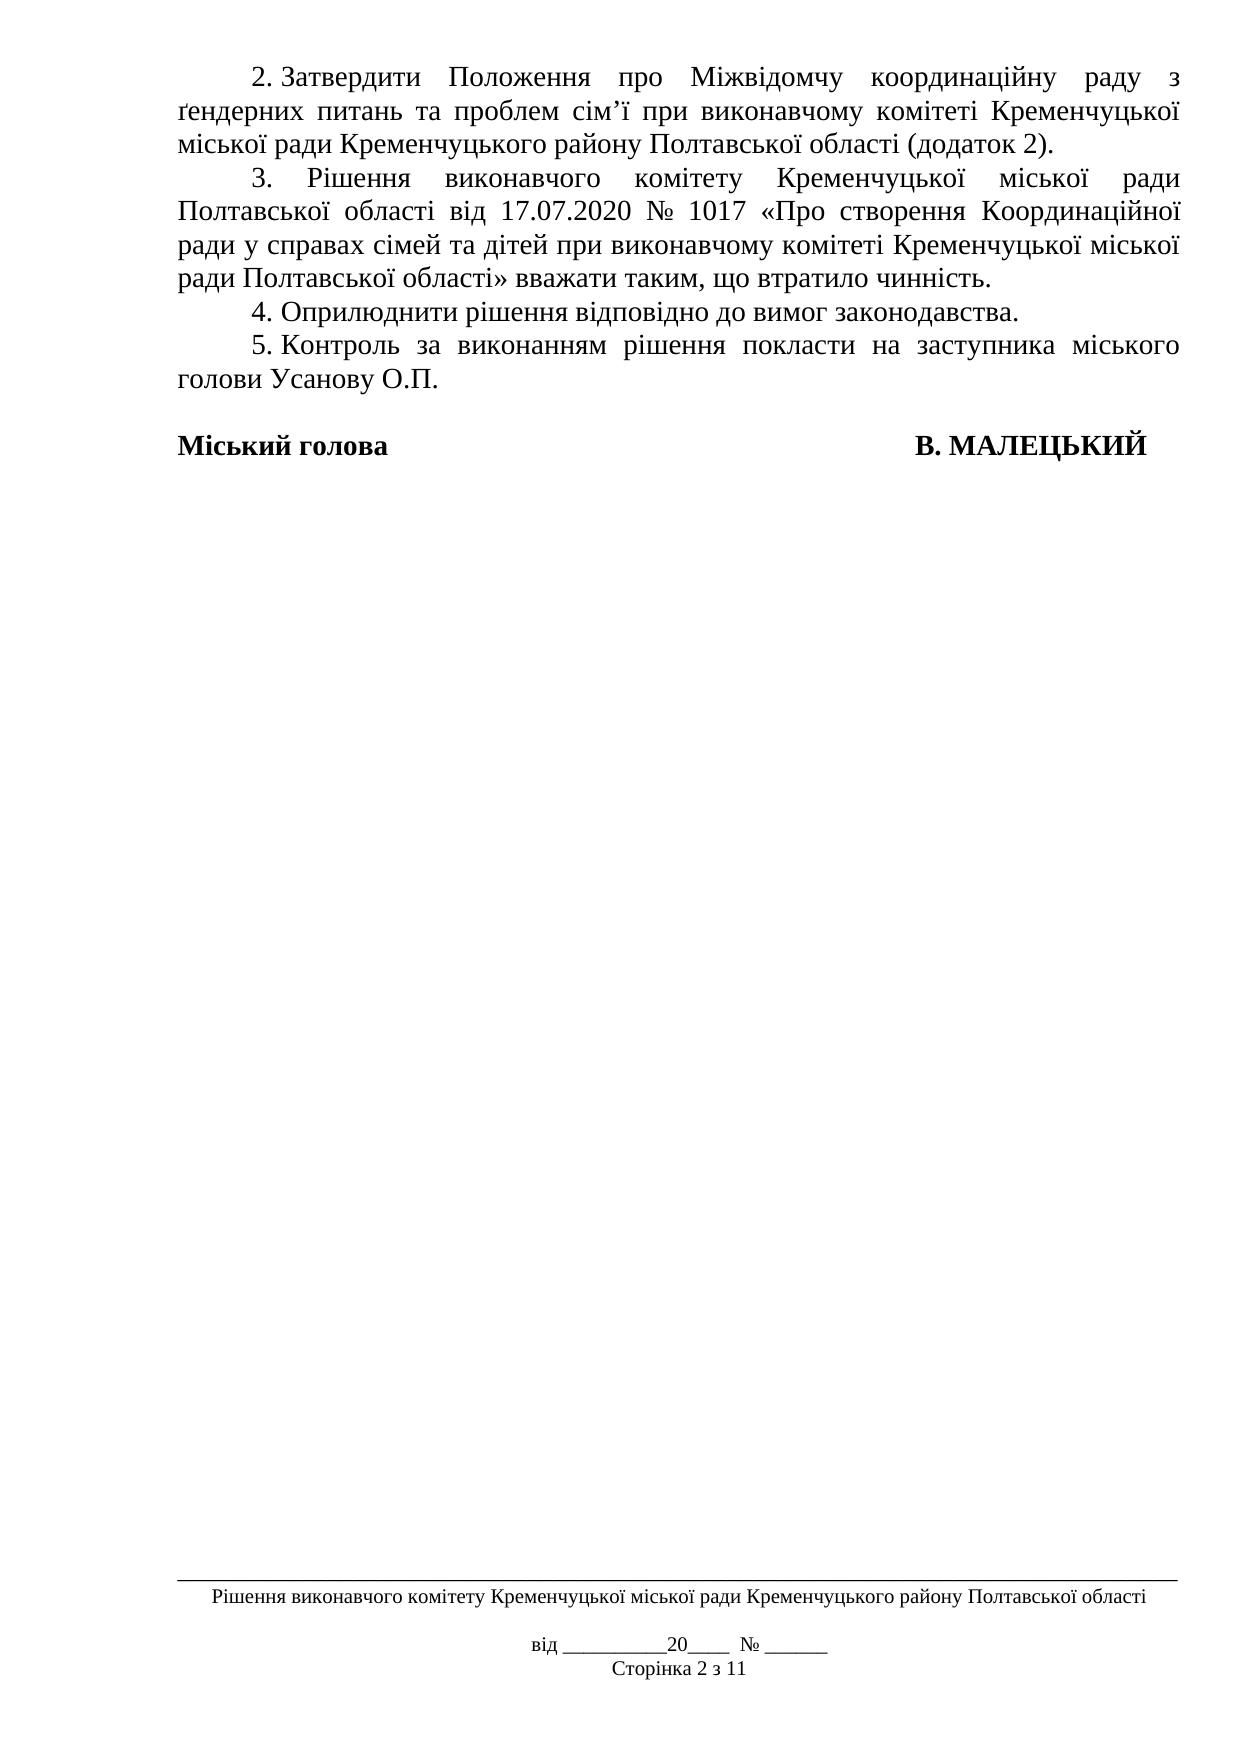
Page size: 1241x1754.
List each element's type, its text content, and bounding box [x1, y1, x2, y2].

list Контроль за виконанням рішення покласти на заступника міського голови Усанову О.П. [177, 327, 1181, 394]
text Міський голова В. МАЛЕЦЬКИЙ [177, 428, 1181, 462]
list Затвердити Положення про Міжвідомчу координаційну раду з ґендерних питань та проблем сім’ї при виконавчому комітеті Кременчуцької міської ради Кременчуцького району Полтавської області (додаток 2). [177, 59, 1181, 160]
list Оприлюднити рішення відповідно до вимог законодавства. [177, 294, 1181, 327]
text 3. Рішення виконавчого комітету Кременчуцької міської ради Полтавської області від 17.07.2020 № 1017 «Про створення Координаційної ради у справах сімей та дітей при виконавчому комітеті Кременчуцької міської ради Полтавської області» вважати таким, що втратило чинність. [177, 160, 1181, 294]
